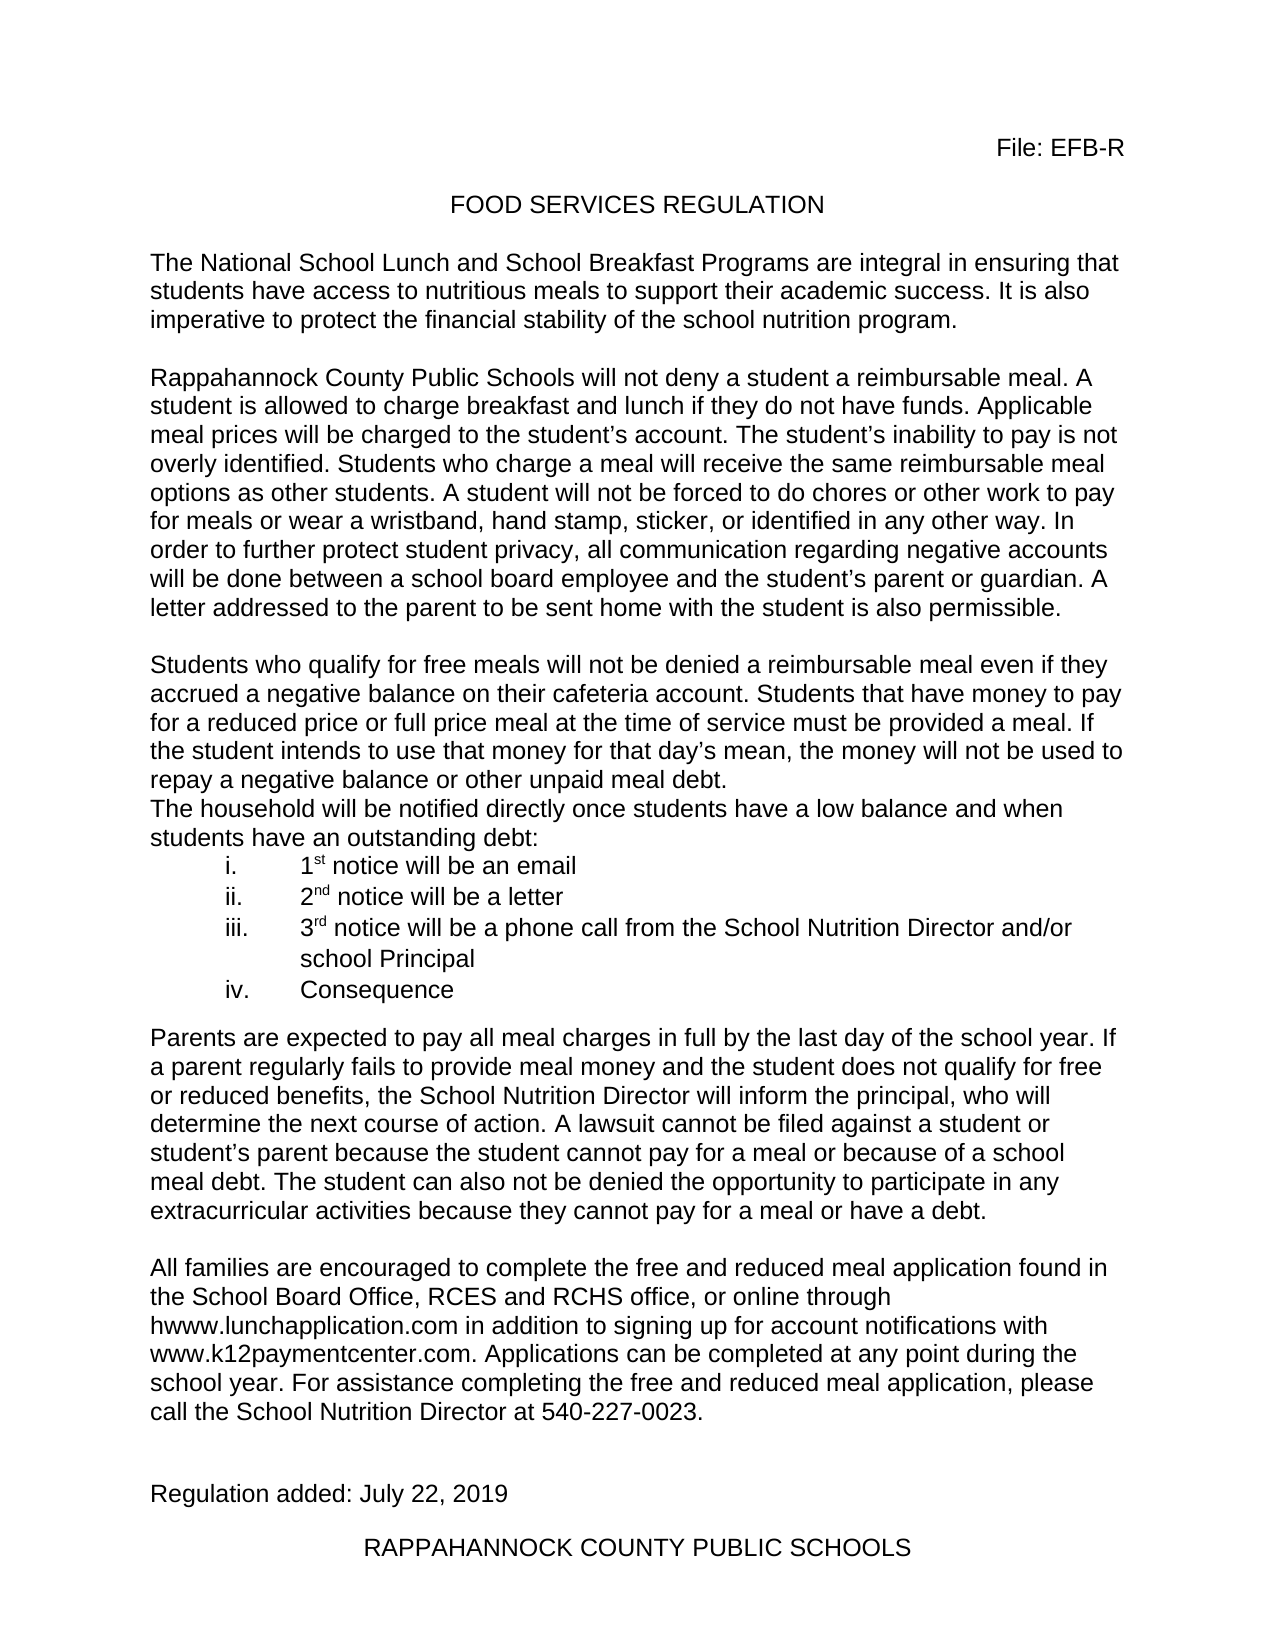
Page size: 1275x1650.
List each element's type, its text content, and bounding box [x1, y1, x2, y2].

list Consequence [225, 975, 1125, 1004]
text File: EFB-R [150, 132, 1125, 161]
list 1st notice will be an email [225, 851, 1125, 880]
list 2nd notice will be a letter [225, 882, 1125, 911]
text Rappahannock County Public Schools will not deny a student a reimbursable meal. A student is allowed to charge breakfast and lunch if they do not have funds. Applicable meal prices will be charged to the student’s account. The student’s inability to pay is not overly identified. Students who charge a meal will receive the same reimbursable meal options as other students. A student will not be forced to do chores or other work to pay for meals or wear a wristband, hand stamp, sticker, or identified in any other way. In order to further protect student privacy, all communication regarding negative accounts will be done between a school board employee and the student’s parent or guardian. A letter addressed to the parent to be sent home with the student is also permissible. [150, 362, 1125, 621]
text Regulation added: July 22, 2019 [150, 1479, 1125, 1508]
text The National School Lunch and School Breakfast Programs are integral in ensuring that students have access to nutritious meals to support their academic success. It is also imperative to protect the financial stability of the school nutrition program. [150, 247, 1125, 334]
list 3rd notice will be a phone call from the School Nutrition Director and/or school Principal [225, 913, 1125, 973]
text RAPPAHANNOCK COUNTY PUBLIC SCHOOLS [150, 1533, 1125, 1562]
text All families are encouraged to complete the free and reduced meal application found in the School Board Office, RCES and RCHS office, or online through hwww.lunchapplication.com in addition to signing up for account notifications with www.k12paymentcenter.com. Applications can be completed at any point during the school year. For assistance completing the free and reduced meal application, please call the School Nutrition Director at 540-227-0023. [150, 1253, 1125, 1426]
text FOOD SERVICES REGULATION [150, 190, 1125, 219]
text Parents are expected to pay all meal charges in full by the last day of the school year. If a parent regularly fails to provide meal money and the student does not qualify for free or reduced benefits, the School Nutrition Director will inform the principal, who will determine the next course of action. A lawsuit cannot be filed against a student or student’s parent because the student cannot pay for a meal or because of a school meal debt. The student can also not be denied the opportunity to participate in any extracurricular activities because they cannot pay for a meal or have a debt. [150, 1023, 1125, 1224]
text The household will be notified directly once students have a low balance and when students have an outstanding debt: [150, 794, 1125, 851]
text Students who qualify for free meals will not be denied a reimbursable meal even if they accrued a negative balance on their cafeteria account. Students that have money to pay for a reduced price or full price meal at the time of service must be provided a meal. If the student intends to use that money for that day’s mean, the money will not be used to repay a negative balance or other unpaid meal debt. [150, 650, 1125, 794]
